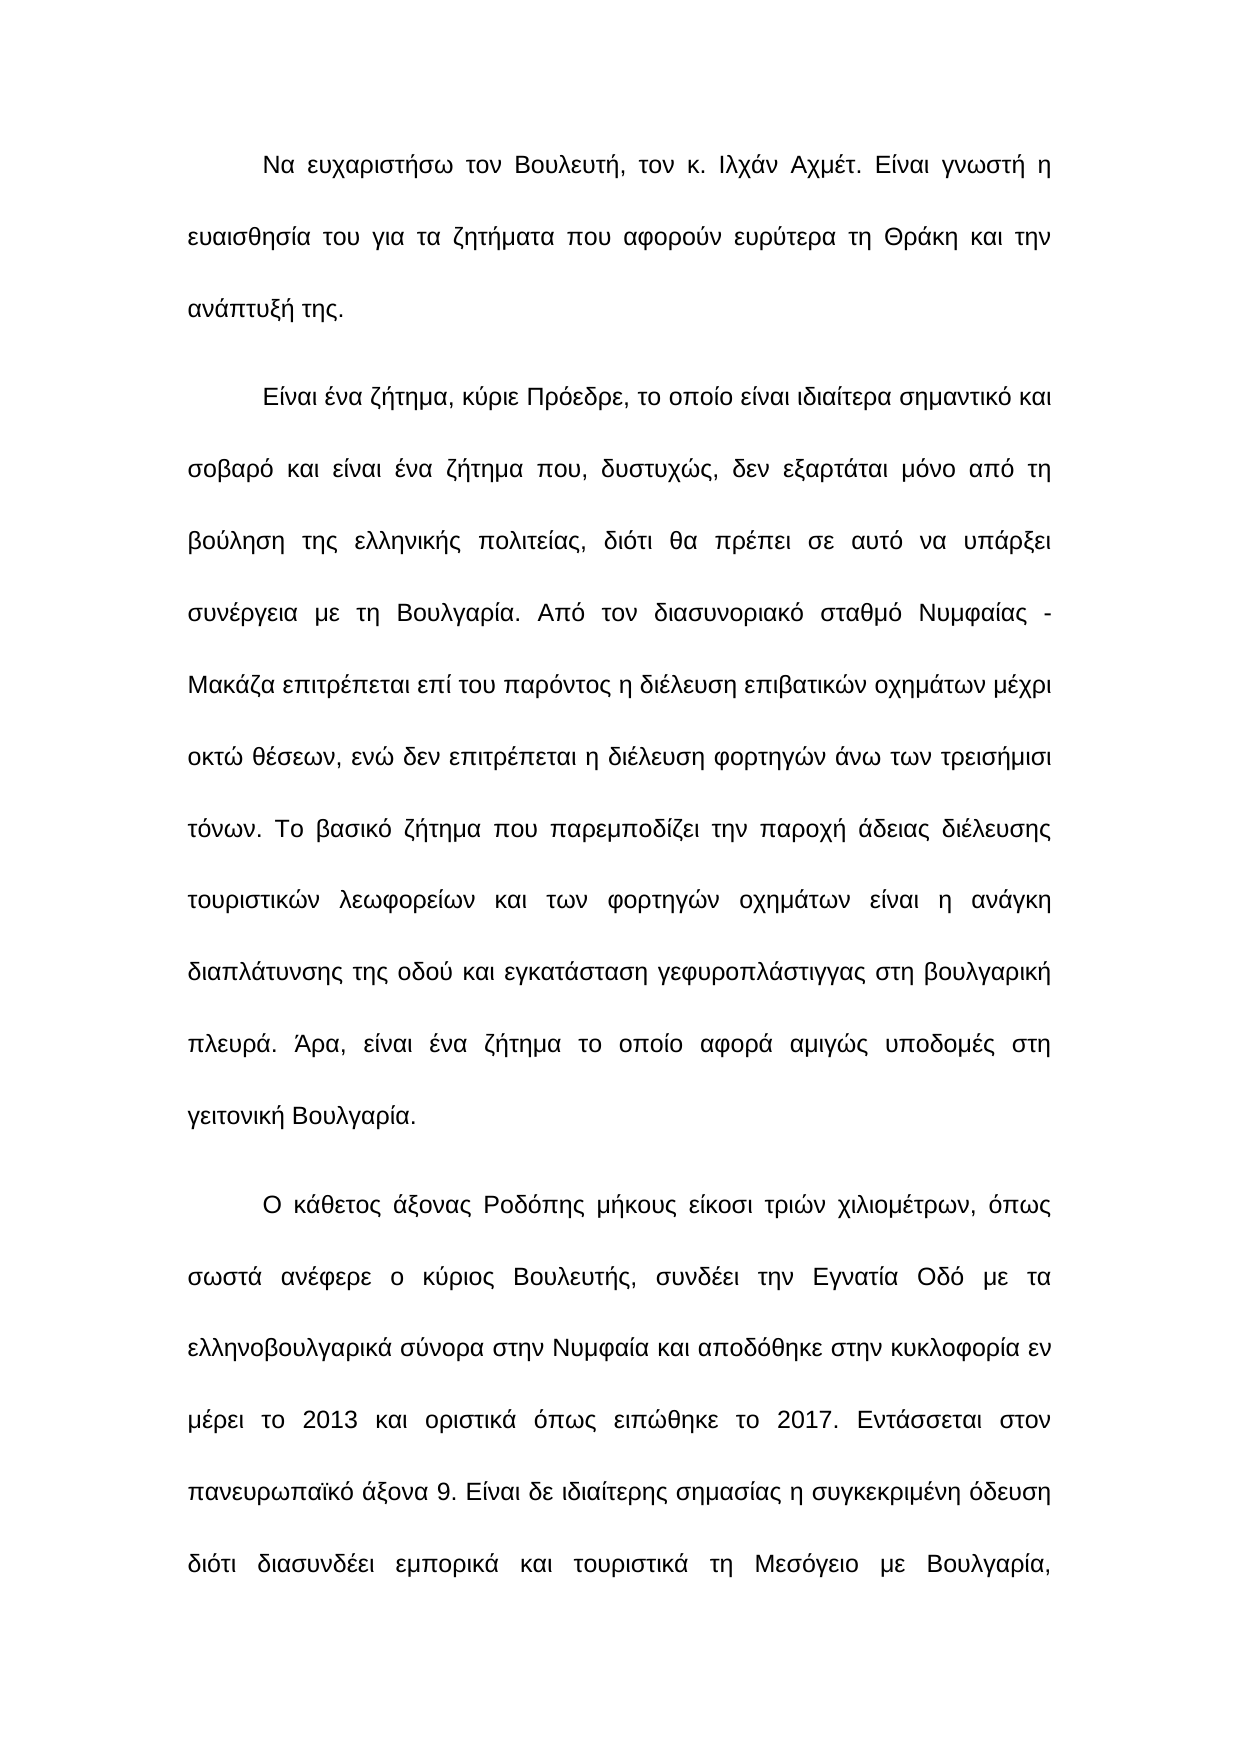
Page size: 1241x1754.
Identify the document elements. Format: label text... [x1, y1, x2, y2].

text Να ευχαριστήσω τον Βουλευτή, τον κ. Ιλχάν Αχμέτ. Είναι γνωστή η ευαισθησία του για τα ζητήματα που αφορούν ευρύτερα τη Θράκη και την ανάπτυξή της. [187, 150, 1053, 322]
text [187, 1189, 1053, 1578]
text Είναι ένα ζήτημα, κύριε Πρόεδρε, το οποίο είναι ιδιαίτερα σημαντικό και σοβαρό και είναι ένα ζήτημα που, δυστυχώς, δεν εξαρτάται μόνο από τη βούληση της ελληνικής πολιτείας, διότι θα πρέπει σε αυτό να υπάρξει συνέργεια με τη Βουλγαρία. Από τον διασυνοριακό σταθμό Νυμφαίας - Μακάζα επιτρέπεται επί του παρόντος η διέλευση επιβατικών οχημάτων μέχρι οκτώ θέσεων, ενώ δεν επιτρέπεται η διέλευση φορτηγών άνω των τρεισήμισι τόνων. Το βασικό ζήτημα που παρεμποδίζει την παροχή άδειας διέλευσης τουριστικών λεωφορείων και των φορτηγών οχημάτων είναι η ανάγκη διαπλάτυνσης της οδού και εγκατάσταση γεφυροπλάστιγγας στη βουλγαρική πλευρά. Άρα, είναι ένα ζήτημα το οποίο αφορά αμιγώς υποδομές στη γειτονική Βουλγαρία. [187, 382, 1053, 1130]
